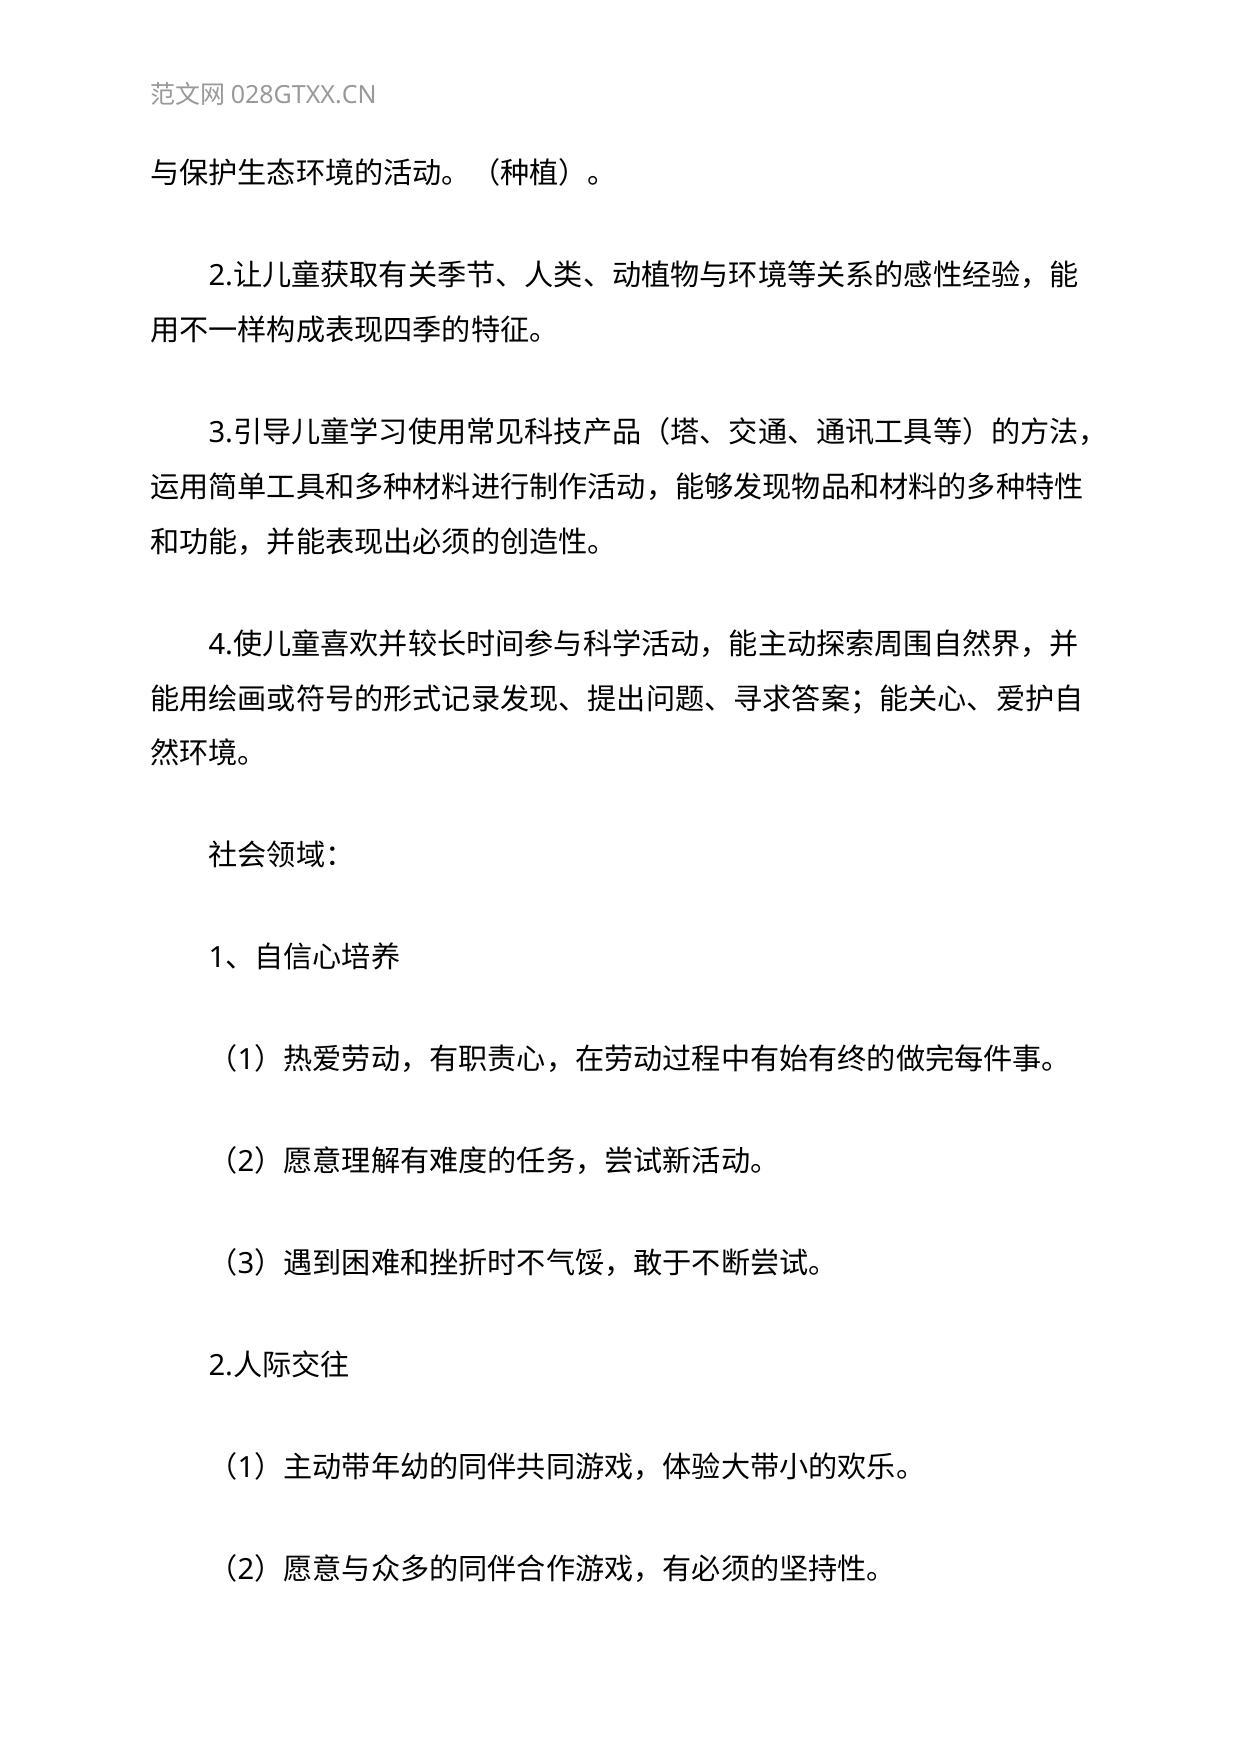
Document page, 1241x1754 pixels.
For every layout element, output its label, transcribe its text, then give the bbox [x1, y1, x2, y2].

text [150, 150, 1090, 192]
text （2）愿意理解有难度的任务，尝试新活动。 [150, 1138, 1090, 1180]
text 1、自信心培养 [150, 934, 1090, 976]
text 2.人际交往 [150, 1342, 1090, 1384]
text 4.使儿童喜欢并较长时间参与科学活动，能主动探索周围自然界，并能用绘画或符号的形式记录发现、提出问题、寻求答案；能关心、爱护自然环境。 [150, 620, 1090, 772]
text （1）热爱劳动，有职责心，在劳动过程中有始有终的做完每件事。 [150, 1036, 1090, 1078]
text （1）主动带年幼的同伴共同游戏，体验大带小的欢乐。 [150, 1443, 1090, 1486]
text （2）愿意与众多的同伴合作游戏，有必须的坚持性。 [150, 1546, 1090, 1588]
text （3）遇到困难和挫折时不气馁，敢于不断尝试。 [150, 1239, 1090, 1282]
text 2.让儿童获取有关季节、人类、动植物与环境等关系的感性经验，能用不一样构成表现四季的特征。 [150, 252, 1090, 349]
text 3.引导儿童学习使用常见科技产品（塔、交通、通讯工具等）的方法，运用简单工具和多种材料进行制作活动，能够发现物品和材料的多种特性和功能，并能表现出必须的创造性。 [150, 408, 1090, 561]
text 社会领域： [150, 832, 1090, 874]
